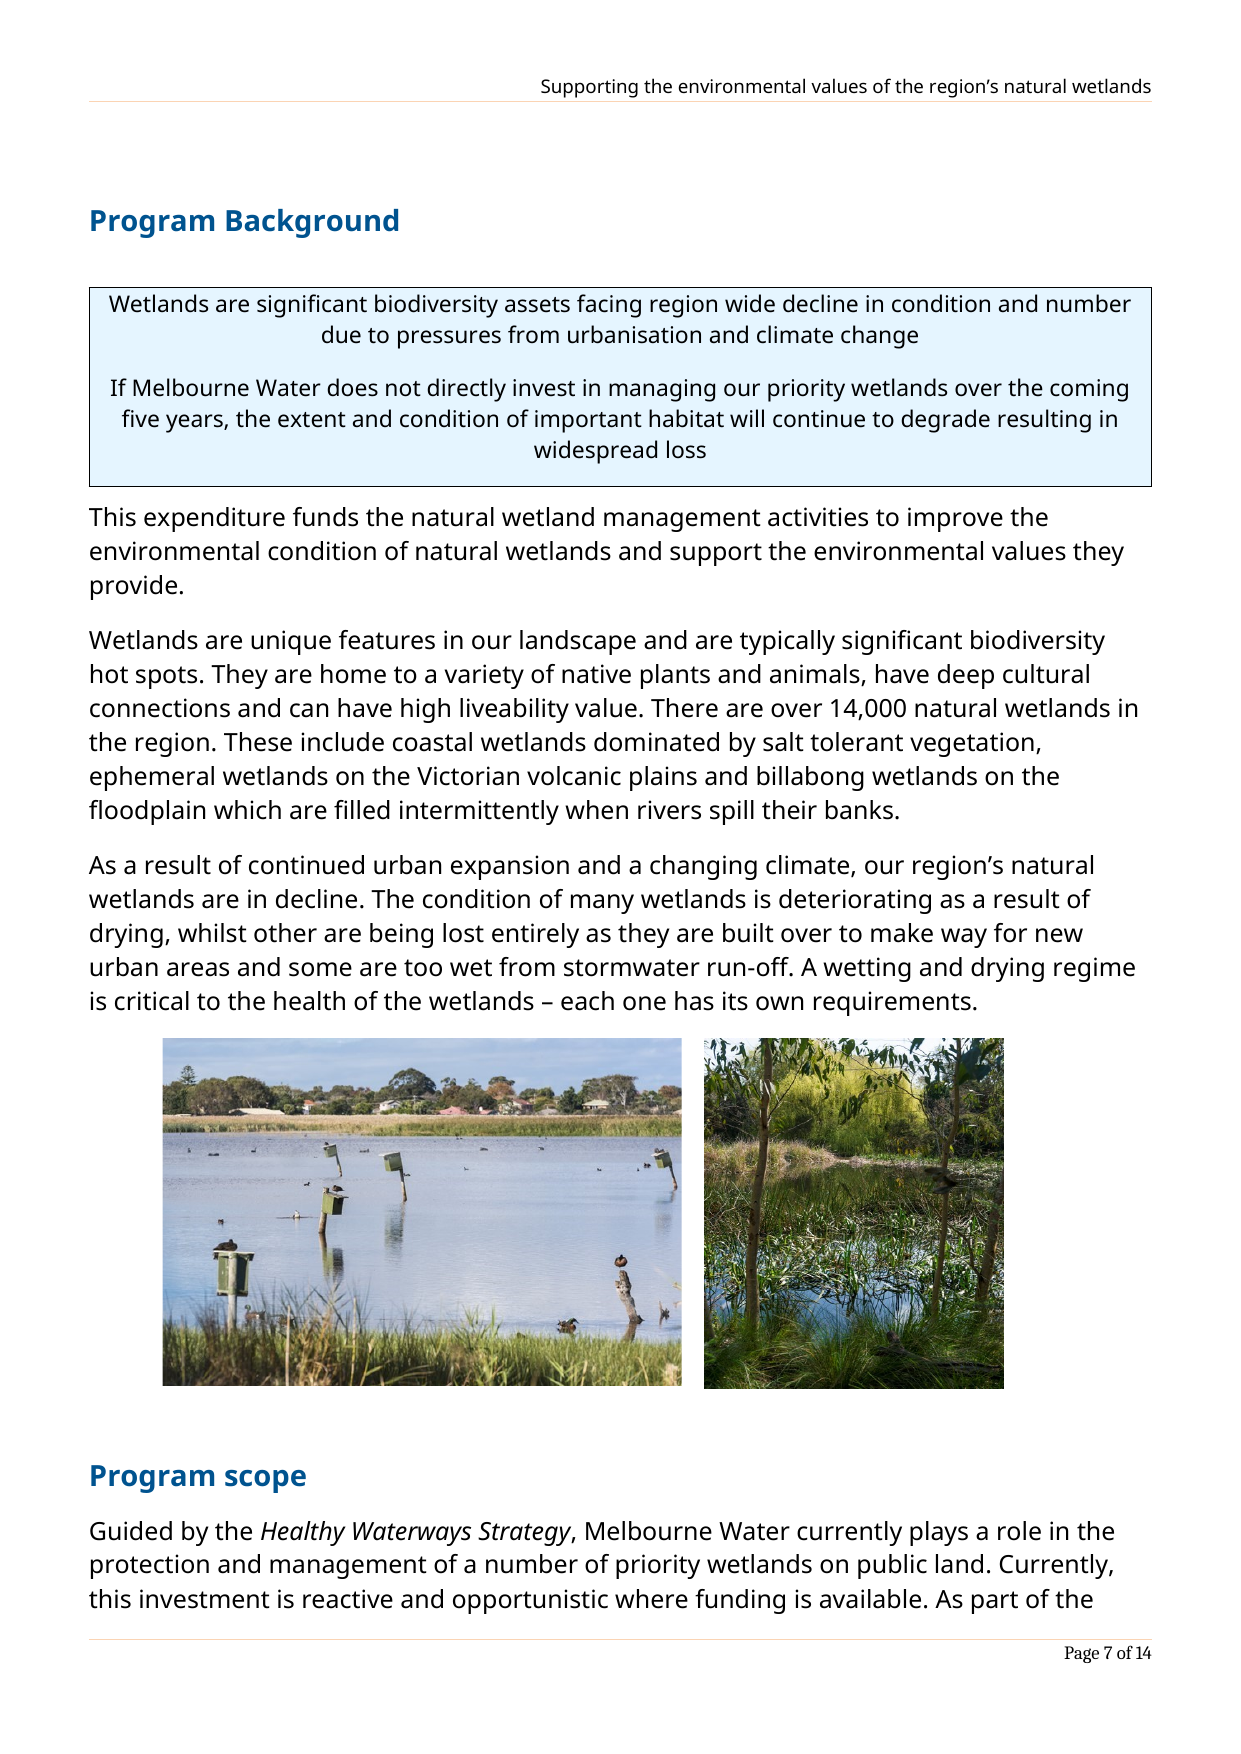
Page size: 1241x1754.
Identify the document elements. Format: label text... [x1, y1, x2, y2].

picture [162, 1038, 682, 1386]
table_header Wetlands are significant biodiversity assets facing region wide decline in condition and number due to pressures from urbanisation and climate change If Melbourne Water does not directly invest in managing our priority wetlands over the coming five years, the extent and condition of important habitat will continue to degrade resulting in widespread loss [90, 288, 1151, 486]
subtitle Program scope [89, 1455, 1152, 1495]
text This expenditure funds the natural wetland management activities to improve the environmental condition of natural wetlands and support the environmental values they provide. [89, 499, 1152, 602]
subtitle Program Background [89, 201, 1152, 240]
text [89, 1513, 1152, 1615]
text Wetlands are unique features in our landscape and are typically significant biodiversity hot spots. They are home to a variety of native plants and animals, have deep cultural connections and can have high liveability value. There are over 14,000 natural wetlands in the region. These include coastal wetlands dominated by salt tolerant vegetation, ephemeral wetlands on the Victorian volcanic plains and billabong wetlands on the floodplain which are filled intermittently when rivers spill their banks. [89, 623, 1152, 827]
picture [704, 1038, 1004, 1389]
table_header [89, 1039, 693, 1405]
table_header [693, 1039, 1152, 1405]
text As a result of continued urban expansion and a changing climate, our region’s natural wetlands are in decline. The condition of many wetlands is deteriorating as a result of drying, whilst other are being lost entirely as they are built over to make way for new urban areas and some are too wet from stormwater run-off. A wetting and drying regime is critical to the health of the wetlands – each one has its own requirements. [89, 848, 1152, 1018]
